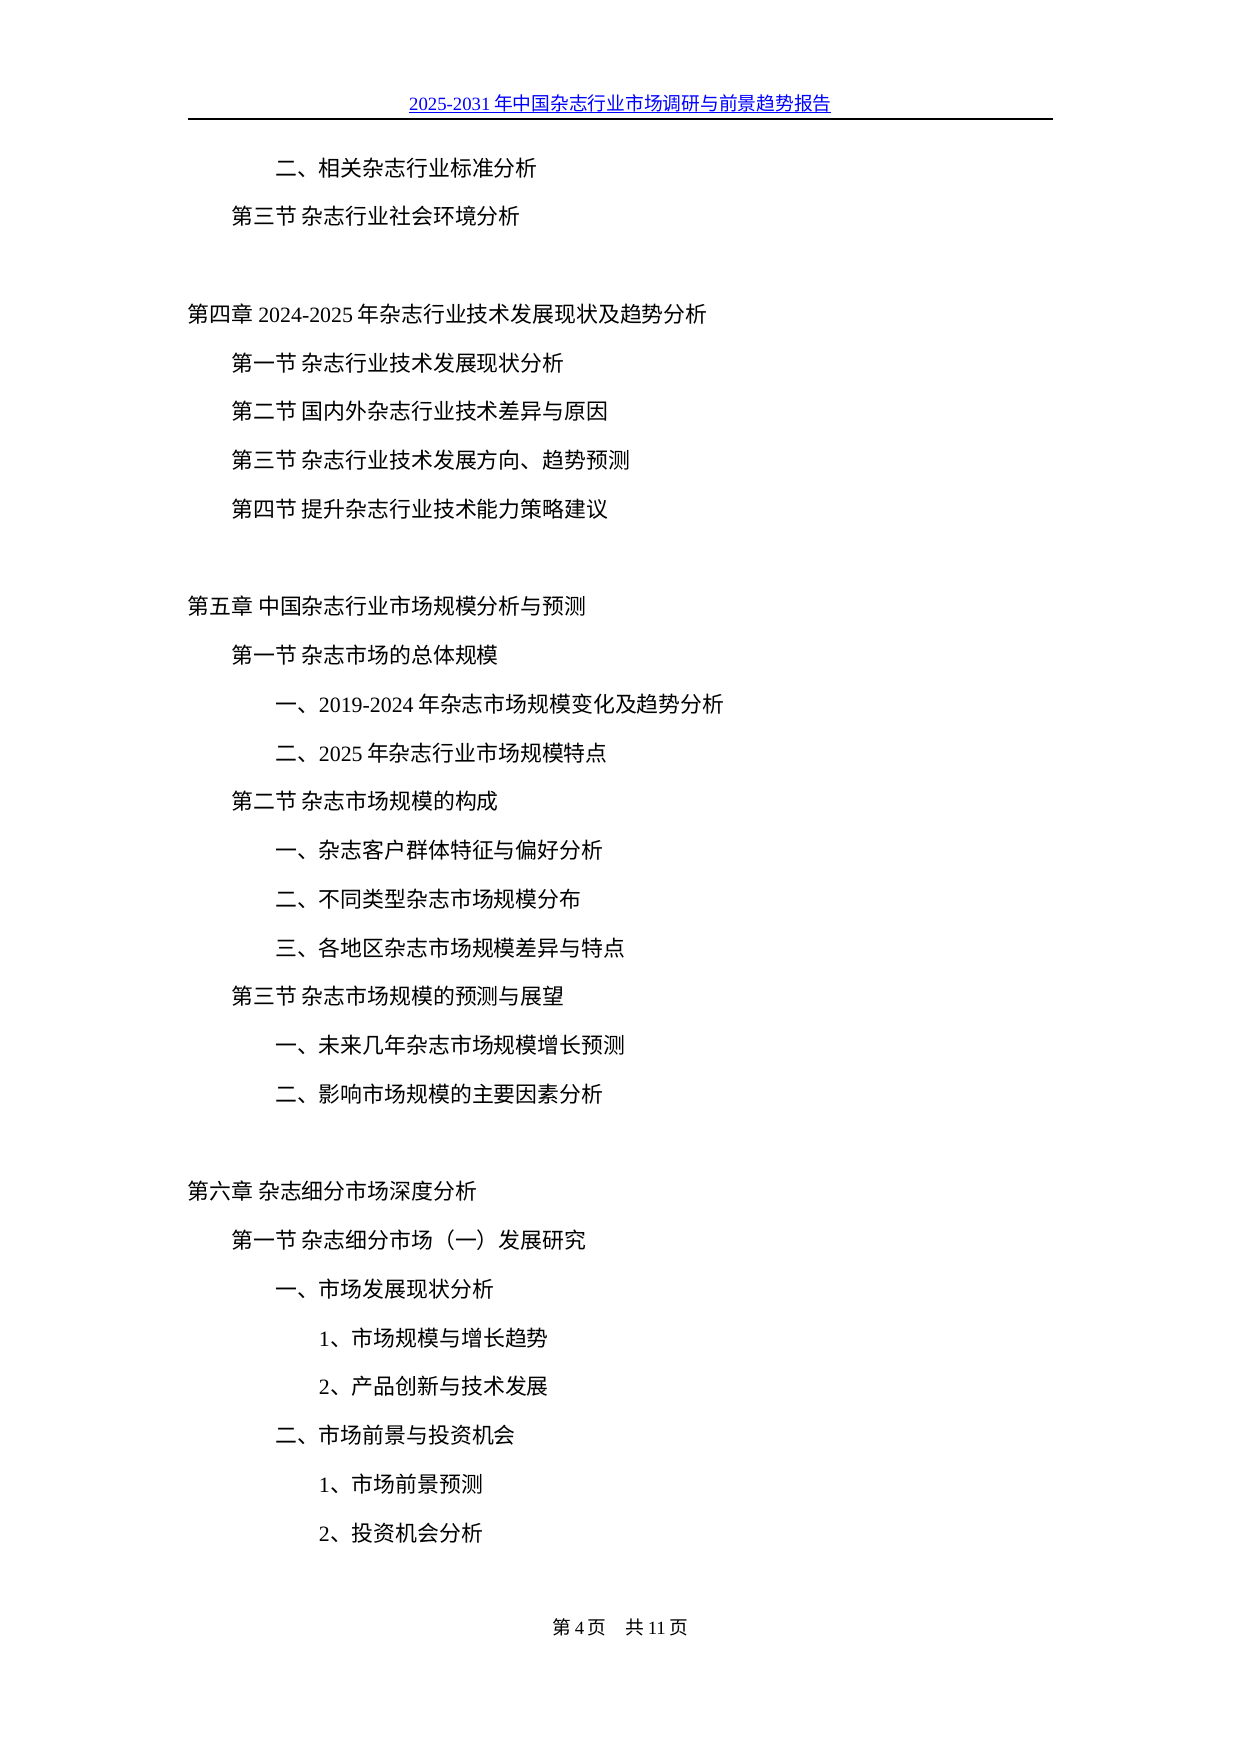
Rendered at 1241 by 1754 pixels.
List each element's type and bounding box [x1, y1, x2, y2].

text [187, 150, 1053, 1548]
